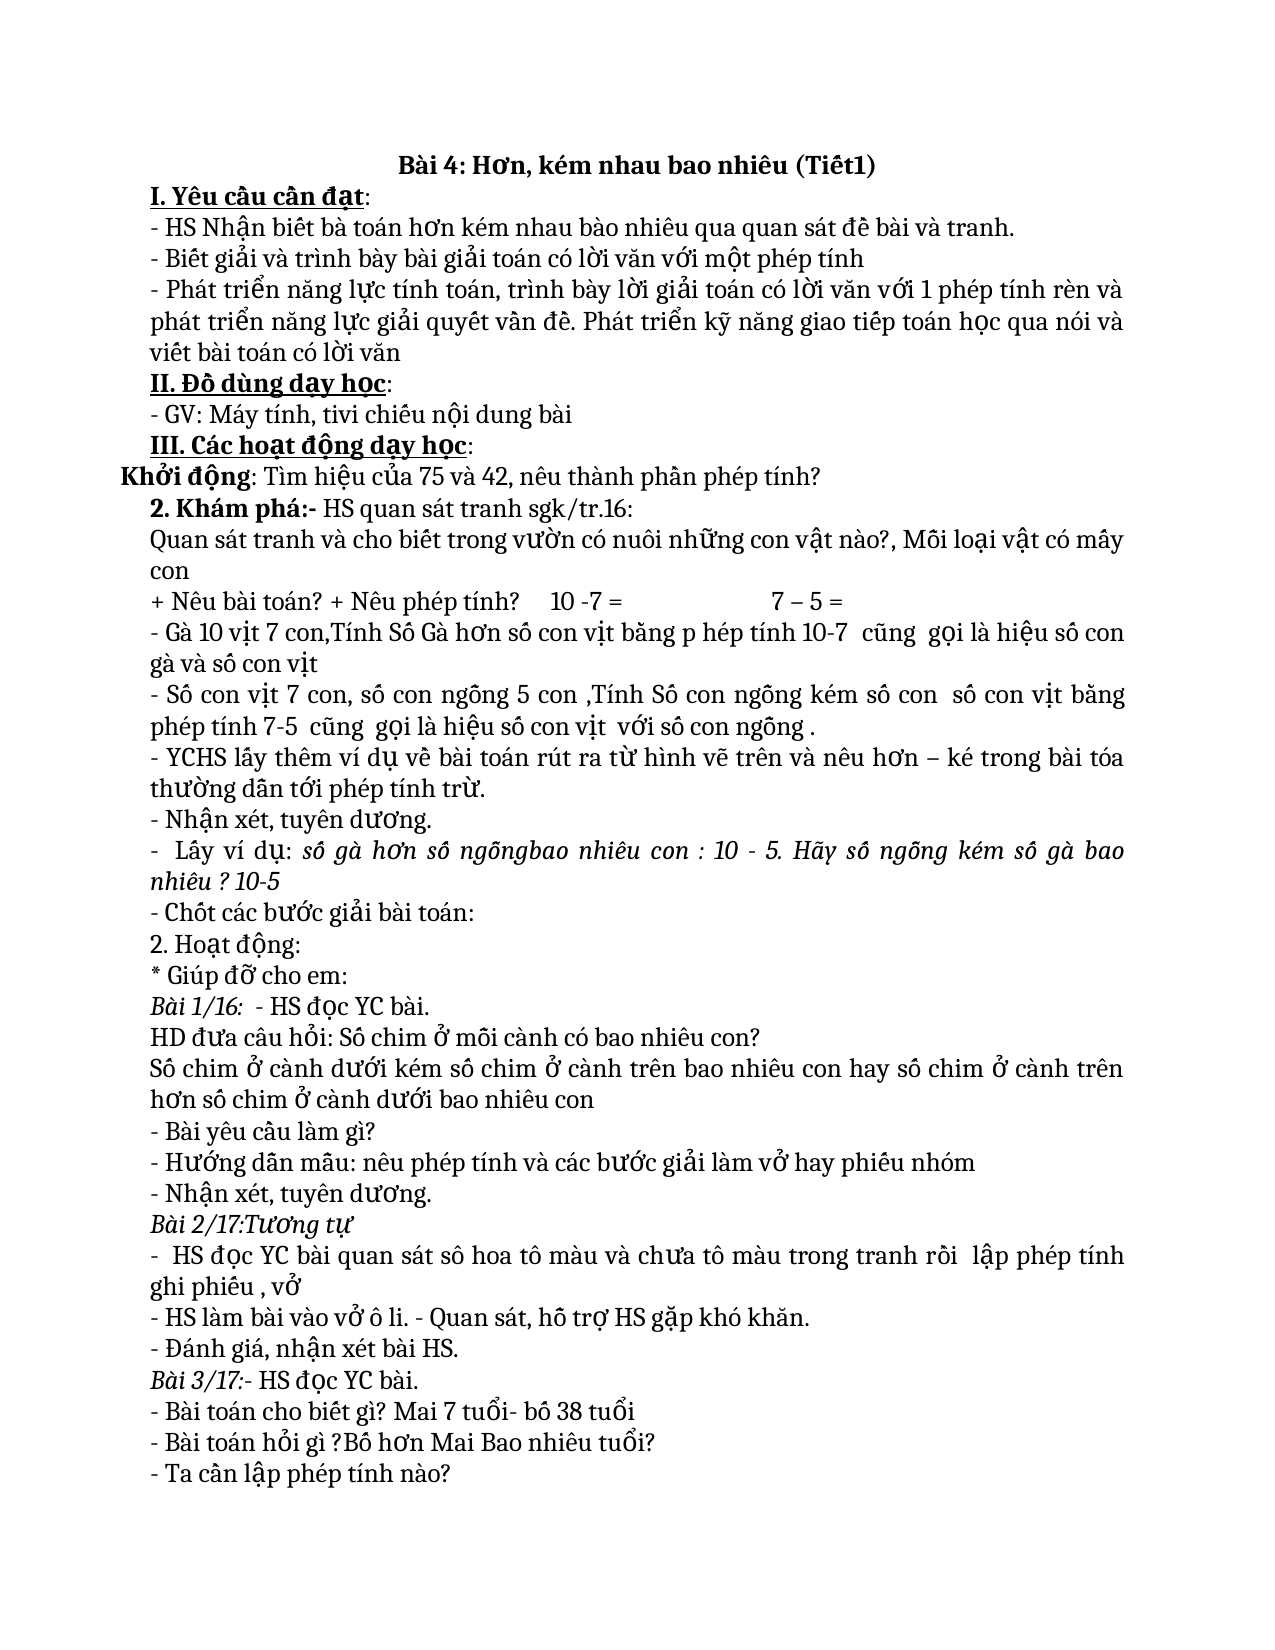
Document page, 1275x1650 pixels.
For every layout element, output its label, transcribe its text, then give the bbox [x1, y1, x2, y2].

text - Chốt các bước giải bài toán: [150, 897, 1125, 929]
text - Bài toán hỏi gì ?Bố hơn Mai Bao nhiêu tuổi? [150, 1427, 1125, 1458]
text - Biết giải và trình bày bài giải toán có lời văn với một phép tính [150, 243, 1125, 274]
text - Đánh giá, nhận xét bài HS. [150, 1333, 1125, 1365]
text - GV: Máy tính, tivi chiếu nội dung bài [150, 399, 1125, 430]
text - Lấy ví dụ: số gà hơn số ngỗngbao nhiêu con : 10 - 5. Hãy số ngỗng kém số gà bao nhiêu ? 10-5 [150, 835, 1125, 897]
text - YCHS lấy thêm ví dụ về bài toán rút ra từ hình vẽ trên và nêu hơn – ké trong bài tóa thường dẫn tới phép tính trừ. [150, 742, 1125, 804]
text Khởi động: Tìm hiệu của 75 và 42, nêu thành phần phép tính? [120, 461, 1125, 493]
text - Phát triển năng lực tính toán, trình bày lời giải toán có lời văn với 1 phép tính rèn và phát triển năng lực giải quyết vần đề. Phát triển kỹ năng giao tiếp toán học qua nói và viết bài toán có lời văn [150, 274, 1125, 368]
text Số chim ở cành dưới kém số chim ở cành trên bao nhiêu con hay số chim ở cành trên hơn số chim ở cành dưới bao nhiêu con [150, 1053, 1125, 1116]
text Bài 3/17:- HS đọc YC bài. [150, 1365, 1125, 1396]
text HD đưa câu hỏi: Số chim ở mỗi cành có bao nhiêu con? [150, 1022, 1125, 1053]
text II. Đồ dùng dạy học: [150, 368, 1125, 399]
text * Giúp đỡ cho em: [150, 960, 1125, 991]
text 2. Khám phá:- HS quan sát tranh sgk/tr.16: [150, 493, 1125, 524]
text - HS làm bài vào vở ô li. - Quan sát, hỗ trợ HS gặp khó khăn. [150, 1302, 1125, 1333]
text I. Yêu cầu cần đạt: [150, 181, 1125, 212]
text 2. Hoạt động: [150, 929, 1125, 960]
text + Nêu bài toán? + Nêu phép tính? 10 -7 = 7 – 5 = [150, 586, 1125, 617]
text Bài 2/17:Tương tự [150, 1209, 1125, 1240]
text - Nhận xét, tuyên dương. [150, 804, 1125, 835]
text - Nhận xét, tuyên dương. [150, 1178, 1125, 1209]
text - Bài yêu cầu làm gì? [150, 1116, 1125, 1147]
text - HS Nhận biết bà toán hơn kém nhau bào nhiêu qua quan sát đề bài và tranh. [150, 212, 1125, 243]
text Bài 1/16: - HS đọc YC bài. [150, 991, 1125, 1022]
text - Ta cần lập phép tính nào? [150, 1458, 1125, 1489]
text Quan sát tranh và cho biết trong vườn có nuôi những con vật nào?, Mỗi loại vật có mấy con [150, 524, 1125, 586]
text Bài 4: Hơn, kém nhau bao nhiêu (Tiết1) [150, 150, 1125, 181]
text - Bài toán cho biết gì? Mai 7 tuổi- bố 38 tuổi [150, 1396, 1125, 1427]
text - Gà 10 vịt 7 con,Tính Số Gà hơn số con vịt bằng p hép tính 10-7 cũng gọi là hiệu số con gà và số con vịt [150, 617, 1125, 679]
text III. Các hoạt động dạy học: [150, 430, 1125, 461]
text - Hướng dẫn mẫu: nêu phép tính và các bước giải làm vở hay phiếu nhóm [150, 1147, 1125, 1178]
text - Số con vịt 7 con, số con ngỗng 5 con ,Tính Số con ngỗng kém số con số con vịt bằng phép tính 7-5 cũng gọi là hiệu số con vịt với số con ngỗng . [150, 679, 1125, 742]
text - HS đọc YC bài quan sát sô hoa tô màu và chưa tô màu trong tranh rồi lập phép tính ghi phiếu , vở [150, 1240, 1125, 1302]
